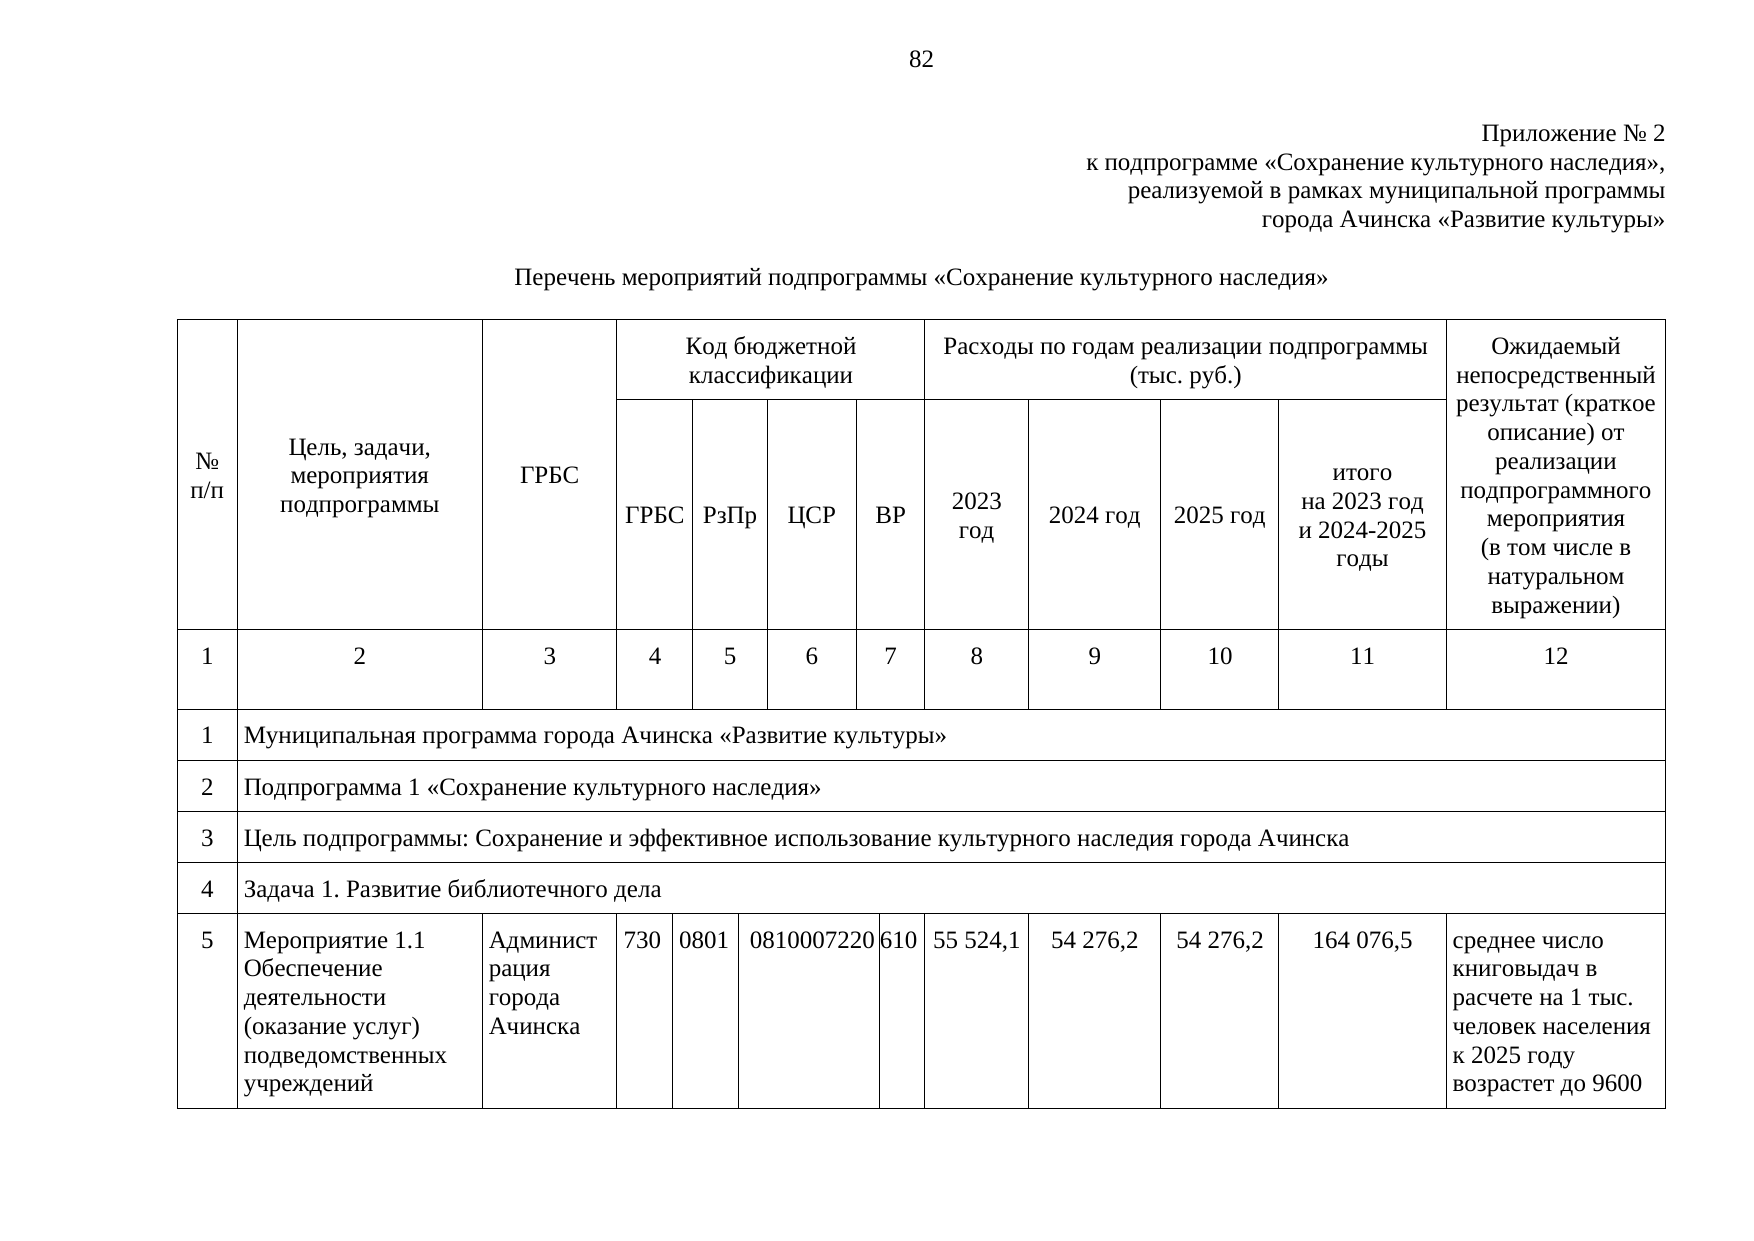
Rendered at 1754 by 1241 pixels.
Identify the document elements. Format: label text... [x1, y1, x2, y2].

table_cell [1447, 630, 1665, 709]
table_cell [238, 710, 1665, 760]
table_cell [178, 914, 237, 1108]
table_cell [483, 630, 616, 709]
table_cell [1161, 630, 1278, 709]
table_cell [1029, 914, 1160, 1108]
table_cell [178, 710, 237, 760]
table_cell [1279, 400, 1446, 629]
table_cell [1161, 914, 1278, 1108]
text реализуемой в рамках муниципальной программы [177, 176, 1665, 204]
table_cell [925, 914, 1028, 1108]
text Приложение № 2 [1227, 118, 1665, 147]
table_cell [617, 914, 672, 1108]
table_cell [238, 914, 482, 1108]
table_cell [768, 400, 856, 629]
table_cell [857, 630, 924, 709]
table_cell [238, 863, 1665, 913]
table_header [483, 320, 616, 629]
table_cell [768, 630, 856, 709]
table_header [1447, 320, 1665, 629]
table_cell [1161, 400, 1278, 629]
text Перечень мероприятий подпрограммы «Сохранение культурного наследия» [177, 262, 1665, 291]
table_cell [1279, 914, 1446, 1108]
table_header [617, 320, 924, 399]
text к подпрограмме «Сохранение культурного наследия», [177, 147, 1665, 176]
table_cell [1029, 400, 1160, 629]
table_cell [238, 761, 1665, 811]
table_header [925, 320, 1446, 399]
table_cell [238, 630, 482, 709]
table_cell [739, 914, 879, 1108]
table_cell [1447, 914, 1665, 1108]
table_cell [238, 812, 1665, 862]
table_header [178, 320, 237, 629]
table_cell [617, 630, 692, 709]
text города Ачинска «Развитие культуры» [177, 204, 1665, 233]
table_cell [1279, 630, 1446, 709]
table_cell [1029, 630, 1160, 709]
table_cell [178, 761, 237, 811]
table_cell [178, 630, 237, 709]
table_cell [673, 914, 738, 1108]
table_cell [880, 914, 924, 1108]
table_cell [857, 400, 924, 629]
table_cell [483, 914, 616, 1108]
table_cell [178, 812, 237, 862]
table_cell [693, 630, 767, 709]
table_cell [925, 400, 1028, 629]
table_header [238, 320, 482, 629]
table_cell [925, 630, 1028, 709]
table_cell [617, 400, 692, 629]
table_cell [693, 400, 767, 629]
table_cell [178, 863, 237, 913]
